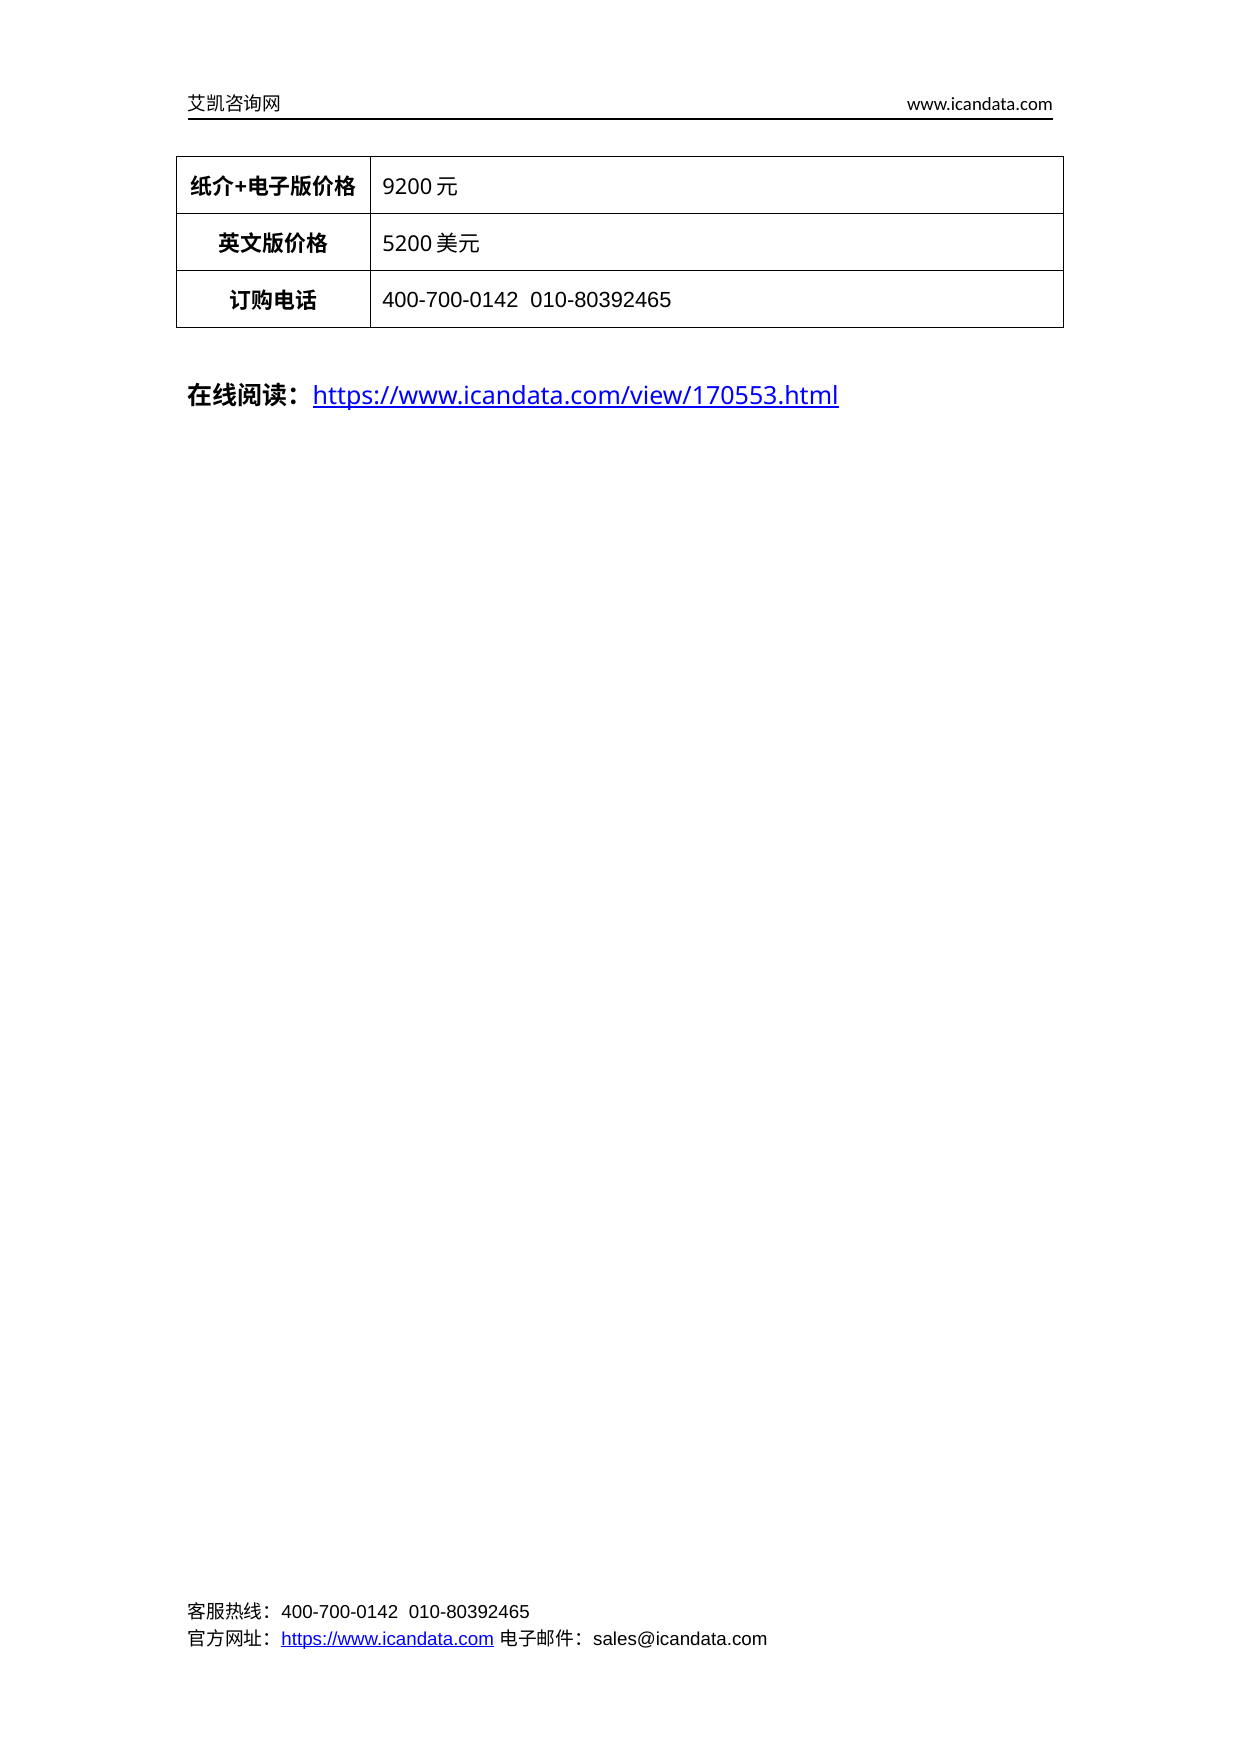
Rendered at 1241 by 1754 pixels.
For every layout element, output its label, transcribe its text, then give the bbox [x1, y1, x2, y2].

text 在线阅读：https://www.icandata.com/view/170553.html [187, 361, 1053, 426]
table_cell 5200美元 [371, 214, 1063, 270]
table_cell 400-700-0142 010-80392465 [371, 271, 1063, 327]
table_cell 9200元 [371, 157, 1063, 213]
table_cell 纸介+电子版价格 [177, 157, 370, 213]
table_cell 英文版价格 [177, 214, 370, 270]
table_cell 订购电话 [177, 271, 370, 327]
